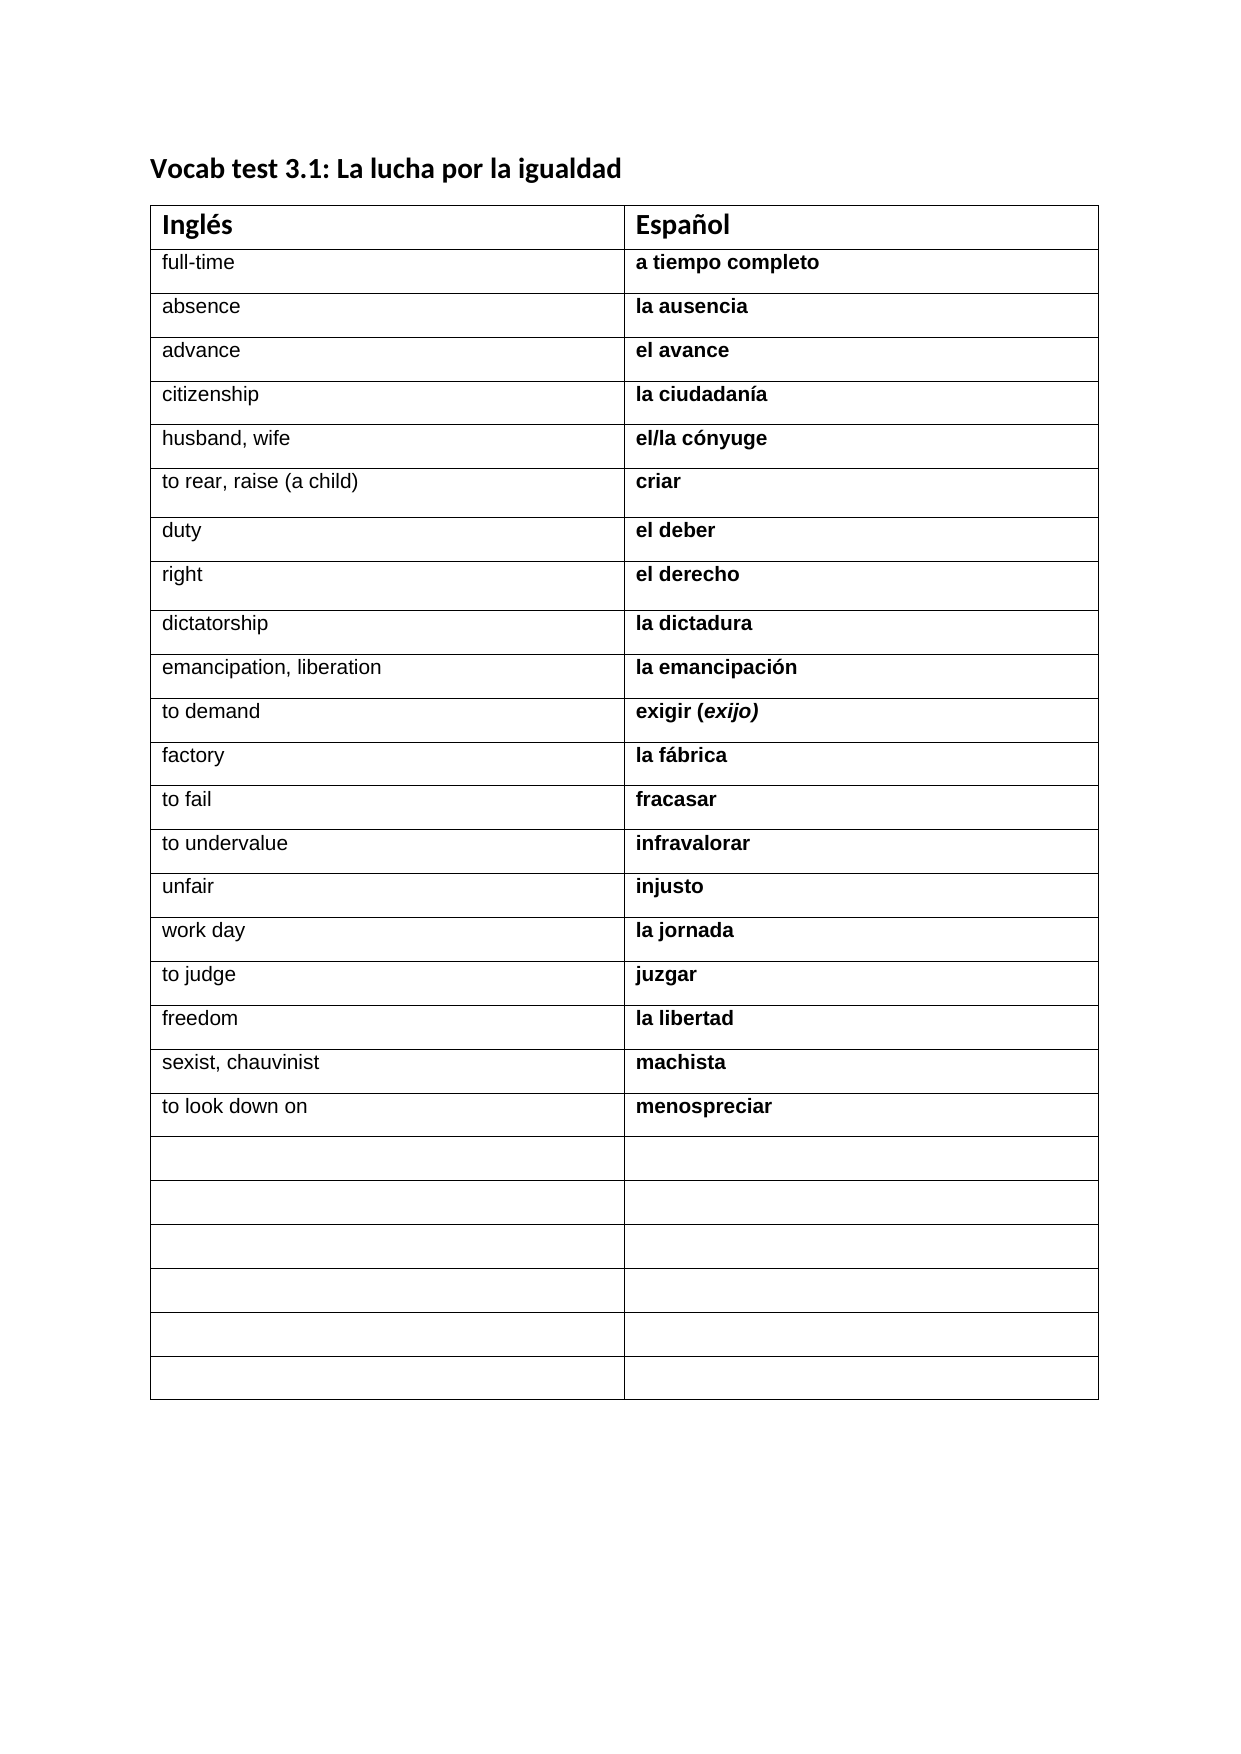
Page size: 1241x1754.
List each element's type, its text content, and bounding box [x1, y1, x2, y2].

table_cell la libertad [625, 1006, 1098, 1048]
table_cell to look down on [151, 1094, 624, 1136]
table_cell injusto [625, 874, 1098, 917]
table_cell [151, 1137, 624, 1180]
table_cell to undervalue [151, 830, 624, 873]
table_cell duty [151, 518, 624, 561]
table_cell exigir (exijo) [625, 699, 1098, 742]
table_cell absence [151, 294, 624, 337]
table_cell to judge [151, 962, 624, 1005]
table_cell la ciudadanía [625, 382, 1098, 424]
table_cell freedom [151, 1006, 624, 1048]
table_cell el avance [625, 338, 1098, 381]
table_cell la emancipación [625, 655, 1098, 698]
table_cell [625, 1225, 1098, 1268]
table_cell factory [151, 743, 624, 785]
table_cell unfair [151, 874, 624, 917]
table_cell [625, 1181, 1098, 1224]
table_cell [151, 1181, 624, 1224]
table_cell la dictadura [625, 611, 1098, 654]
table_cell [625, 1137, 1098, 1180]
table_cell juzgar [625, 962, 1098, 1005]
table_cell la jornada [625, 918, 1098, 961]
table_cell citizenship [151, 382, 624, 424]
table_cell el/la cónyuge [625, 425, 1098, 468]
table_cell emancipation, liberation [151, 655, 624, 698]
text Vocab test 3.1: La lucha por la igualdad [150, 150, 1090, 186]
table_cell work day [151, 918, 624, 961]
table_cell [151, 1313, 624, 1356]
table_cell a tiempo completo [625, 250, 1098, 293]
table_cell [151, 1269, 624, 1312]
table_cell [625, 1357, 1098, 1399]
table_cell menospreciar [625, 1094, 1098, 1136]
table_cell la fábrica [625, 743, 1098, 785]
table_cell to rear, raise (a child) [151, 469, 624, 517]
table_cell advance [151, 338, 624, 381]
table_cell [151, 1225, 624, 1268]
table_cell criar [625, 469, 1098, 517]
table_cell [151, 1357, 624, 1399]
table_header Inglés [151, 206, 624, 249]
table_cell full-time [151, 250, 624, 293]
table_cell sexist, chauvinist [151, 1050, 624, 1092]
table_cell el deber [625, 518, 1098, 561]
table_cell husband, wife [151, 425, 624, 468]
table_header Español [625, 206, 1098, 249]
table_cell fracasar [625, 786, 1098, 829]
table_cell dictatorship [151, 611, 624, 654]
table_cell right [151, 562, 624, 610]
table_cell to fail [151, 786, 624, 829]
table_cell [625, 1269, 1098, 1312]
table_cell el derecho [625, 562, 1098, 610]
table_cell infravalorar [625, 830, 1098, 873]
table_cell to demand [151, 699, 624, 742]
table_cell [625, 1313, 1098, 1356]
table_cell la ausencia [625, 294, 1098, 337]
table_cell machista [625, 1050, 1098, 1092]
